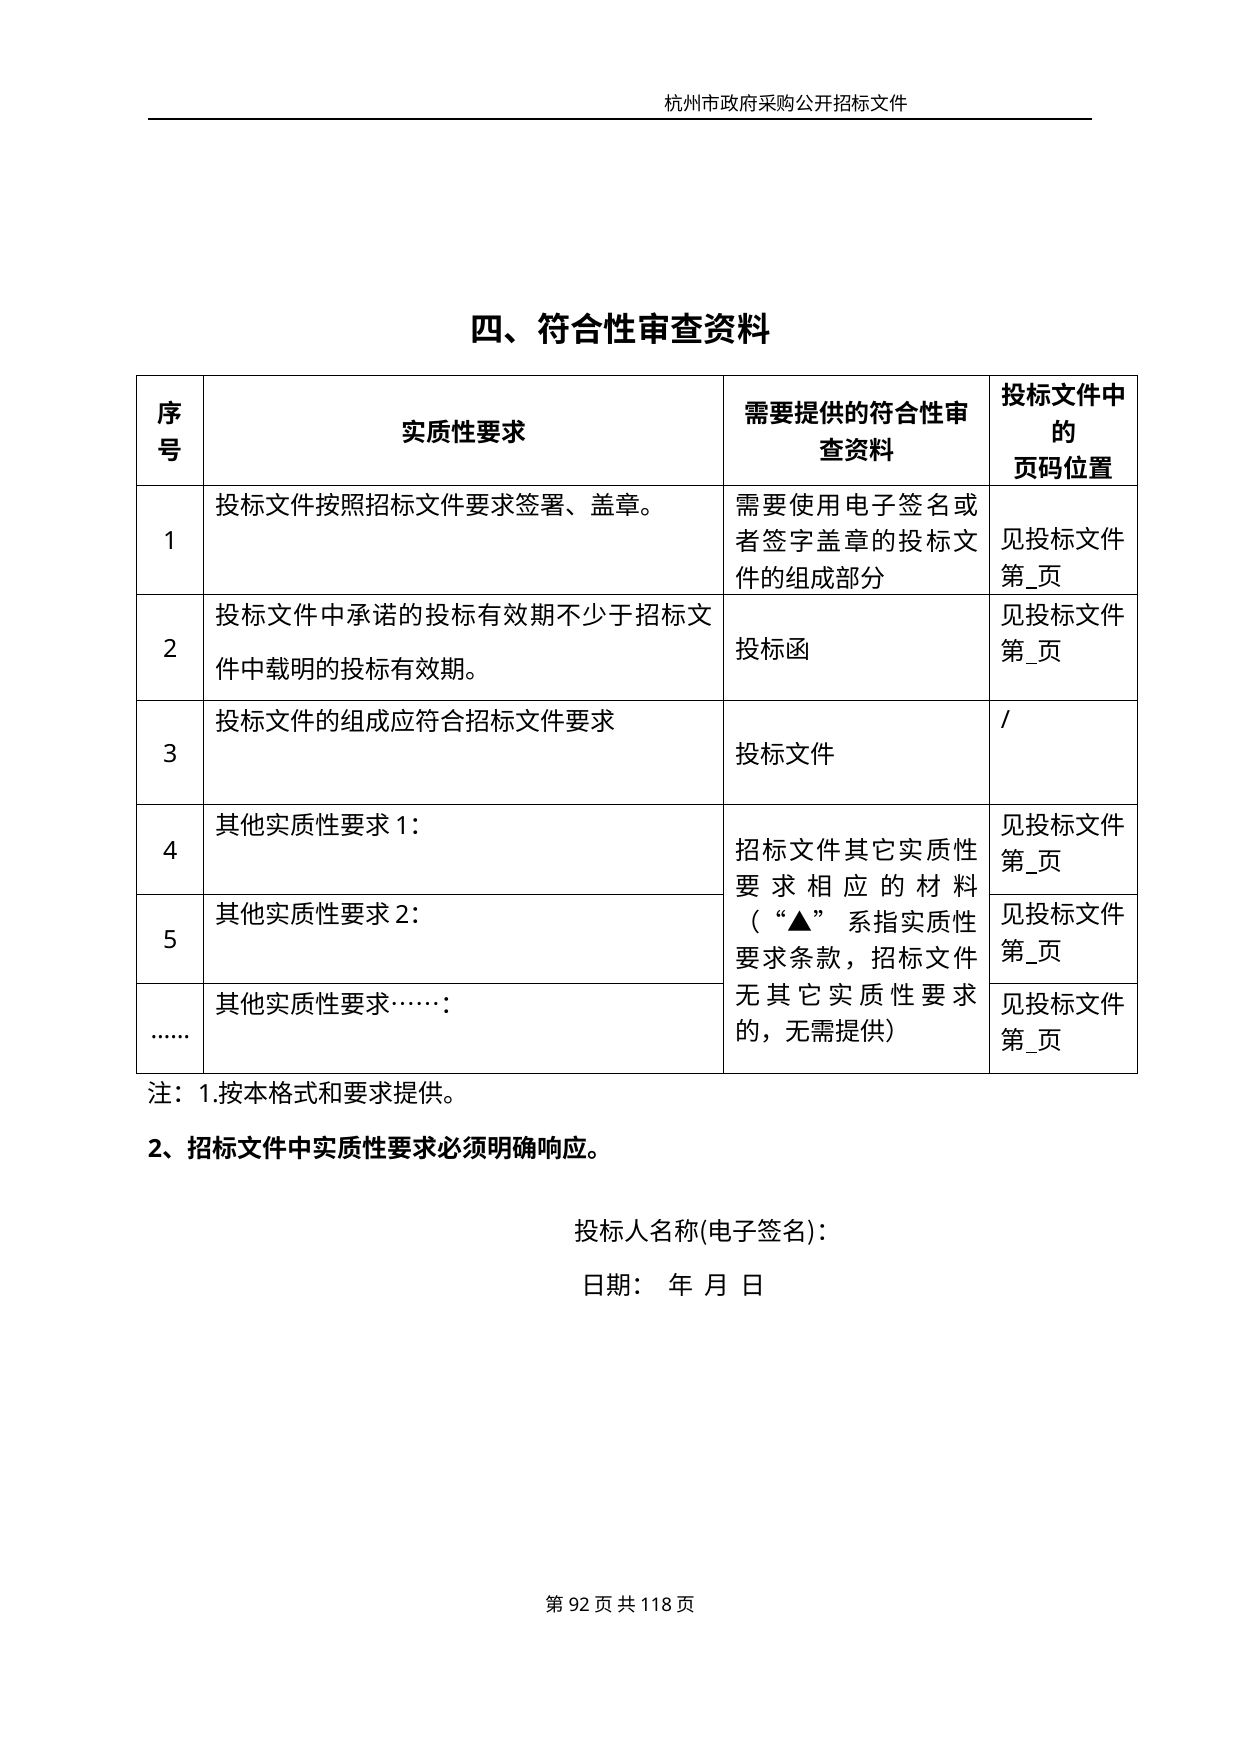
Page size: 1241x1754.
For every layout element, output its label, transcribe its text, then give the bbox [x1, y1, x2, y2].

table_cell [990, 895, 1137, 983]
text 投标人名称(电子签名)： [148, 1211, 1092, 1248]
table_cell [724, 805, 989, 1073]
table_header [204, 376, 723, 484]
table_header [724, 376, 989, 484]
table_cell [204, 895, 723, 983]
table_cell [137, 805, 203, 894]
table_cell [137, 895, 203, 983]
text 日期： 年 月 日 [148, 1266, 1092, 1302]
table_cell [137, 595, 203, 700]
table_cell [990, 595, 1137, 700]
subtitle 四、符合性审查资料 [148, 302, 1092, 351]
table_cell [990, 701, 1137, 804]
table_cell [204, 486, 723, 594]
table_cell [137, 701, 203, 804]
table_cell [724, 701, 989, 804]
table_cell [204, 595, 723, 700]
text 2、招标文件中实质性要求必须明确响应。 [148, 1128, 1049, 1164]
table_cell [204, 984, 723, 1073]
text 注：1.按本格式和要求提供。 [148, 1074, 1049, 1110]
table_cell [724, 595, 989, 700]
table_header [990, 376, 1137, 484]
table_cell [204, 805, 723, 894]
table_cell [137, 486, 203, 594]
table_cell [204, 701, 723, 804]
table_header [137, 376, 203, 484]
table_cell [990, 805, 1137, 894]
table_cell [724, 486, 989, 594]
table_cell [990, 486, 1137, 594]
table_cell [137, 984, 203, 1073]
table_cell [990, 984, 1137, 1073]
